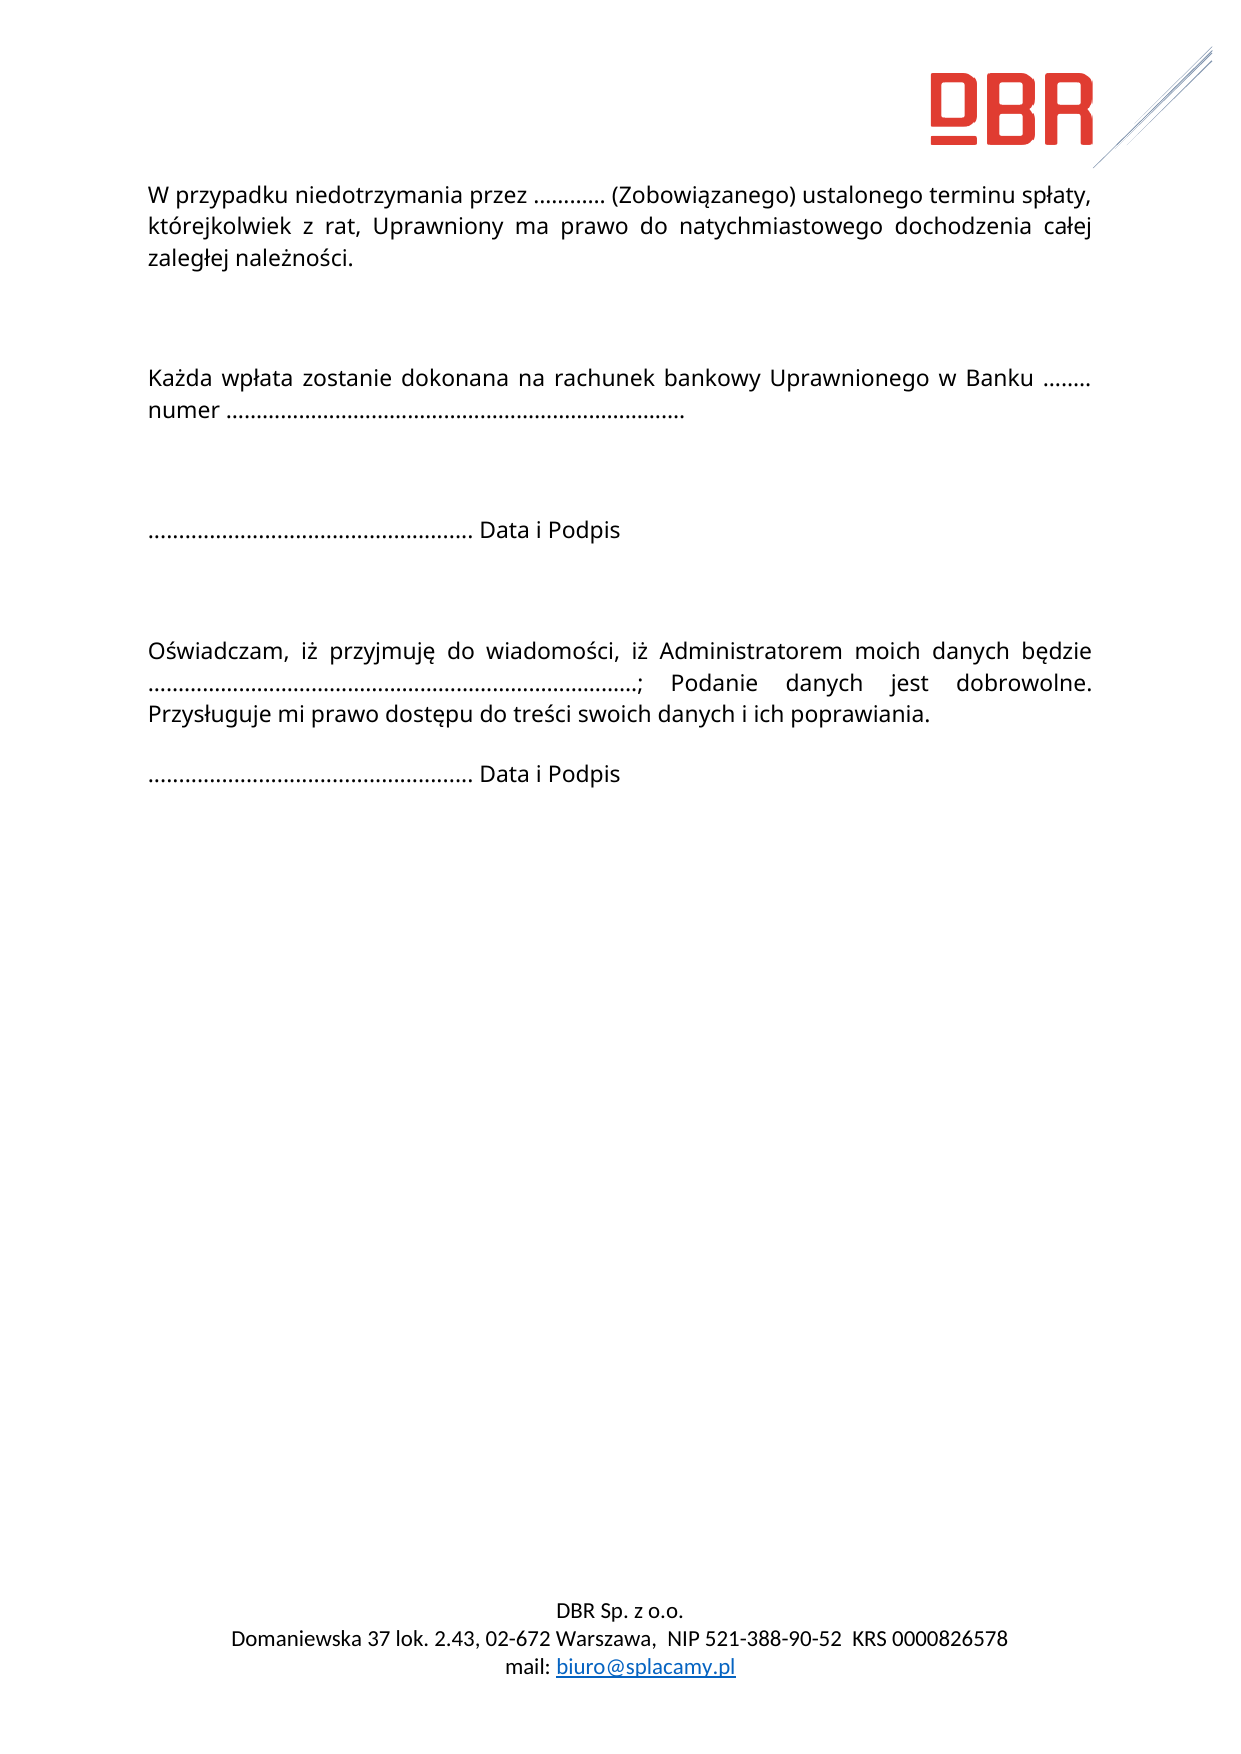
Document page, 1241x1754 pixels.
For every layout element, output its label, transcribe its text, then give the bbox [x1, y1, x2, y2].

text ..................................................... Data i Podpis [148, 514, 1093, 546]
text W przypadku niedotrzymania przez ………… (Zobowiązanego) ustalonego terminu spłaty, którejkolwiek z rat, Uprawniony ma prawo do natychmiastowego dochodzenia całej zaległej należności. [148, 179, 1093, 273]
text Oświadczam, iż przyjmuję do wiadomości, iż Administratorem moich danych będzie ………………………………………………………………………; Podanie danych jest dobrowolne. Przysługuje mi prawo dostępu do treści swoich danych i ich poprawiania. [148, 635, 1093, 729]
text ..................................................... Data i Podpis [148, 758, 1093, 789]
text Każda wpłata zostanie dokonana na rachunek bankowy Uprawnionego w Banku …….. numer …………………………………………………………………. [148, 362, 1093, 425]
picture [930, 73, 1093, 145]
